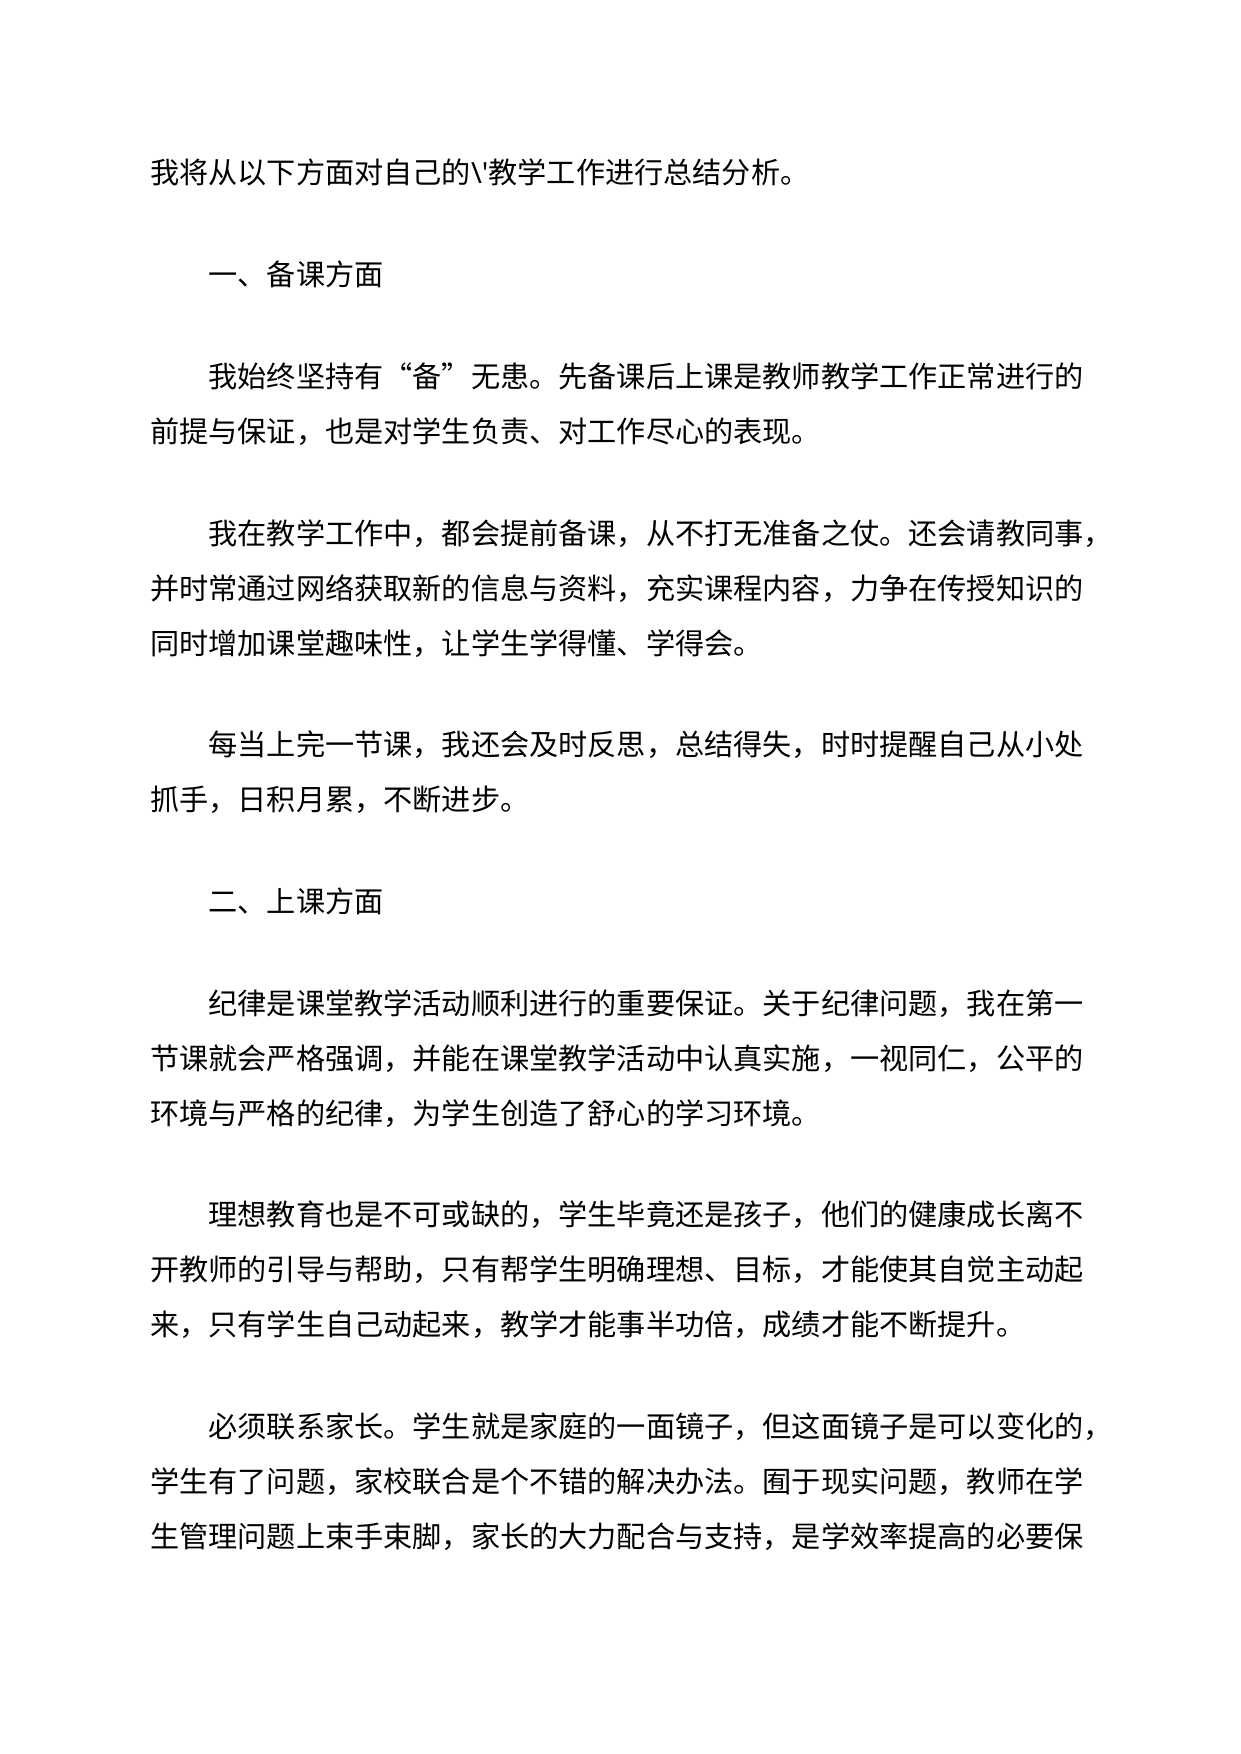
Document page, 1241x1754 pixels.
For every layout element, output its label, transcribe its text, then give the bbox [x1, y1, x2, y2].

text 每当上完一节课，我还会及时反思，总结得失，时时提醒自己从小处抓手，日积月累，不断进步。 [150, 722, 1090, 819]
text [150, 150, 1090, 192]
text 理想教育也是不可或缺的，学生毕竟还是孩子，他们的健康成长离不开教师的引导与帮助，只有帮学生明确理想、目标，才能使其自觉主动起来，只有学生自己动起来，教学才能事半功倍，成绩才能不断提升。 [150, 1192, 1090, 1344]
text 我始终坚持有“备”无患。先备课后上课是教师教学工作正常进行的前提与保证，也是对学生负责、对工作尽心的表现。 [150, 354, 1090, 451]
text 一、备课方面 [150, 252, 1090, 294]
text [150, 1403, 1090, 1556]
text 我在教学工作中，都会提前备课，从不打无准备之仗。还会请教同事，并时常通过网络获取新的信息与资料，充实课程内容，力争在传授知识的同时增加课堂趣味性，让学生学得懂、学得会。 [150, 510, 1090, 662]
text 二、上课方面 [150, 879, 1090, 921]
text 纪律是课堂教学活动顺利进行的重要保证。关于纪律问题，我在第一节课就会严格强调，并能在课堂教学活动中认真实施，一视同仁，公平的环境与严格的纪律，为学生创造了舒心的学习环境。 [150, 980, 1090, 1132]
